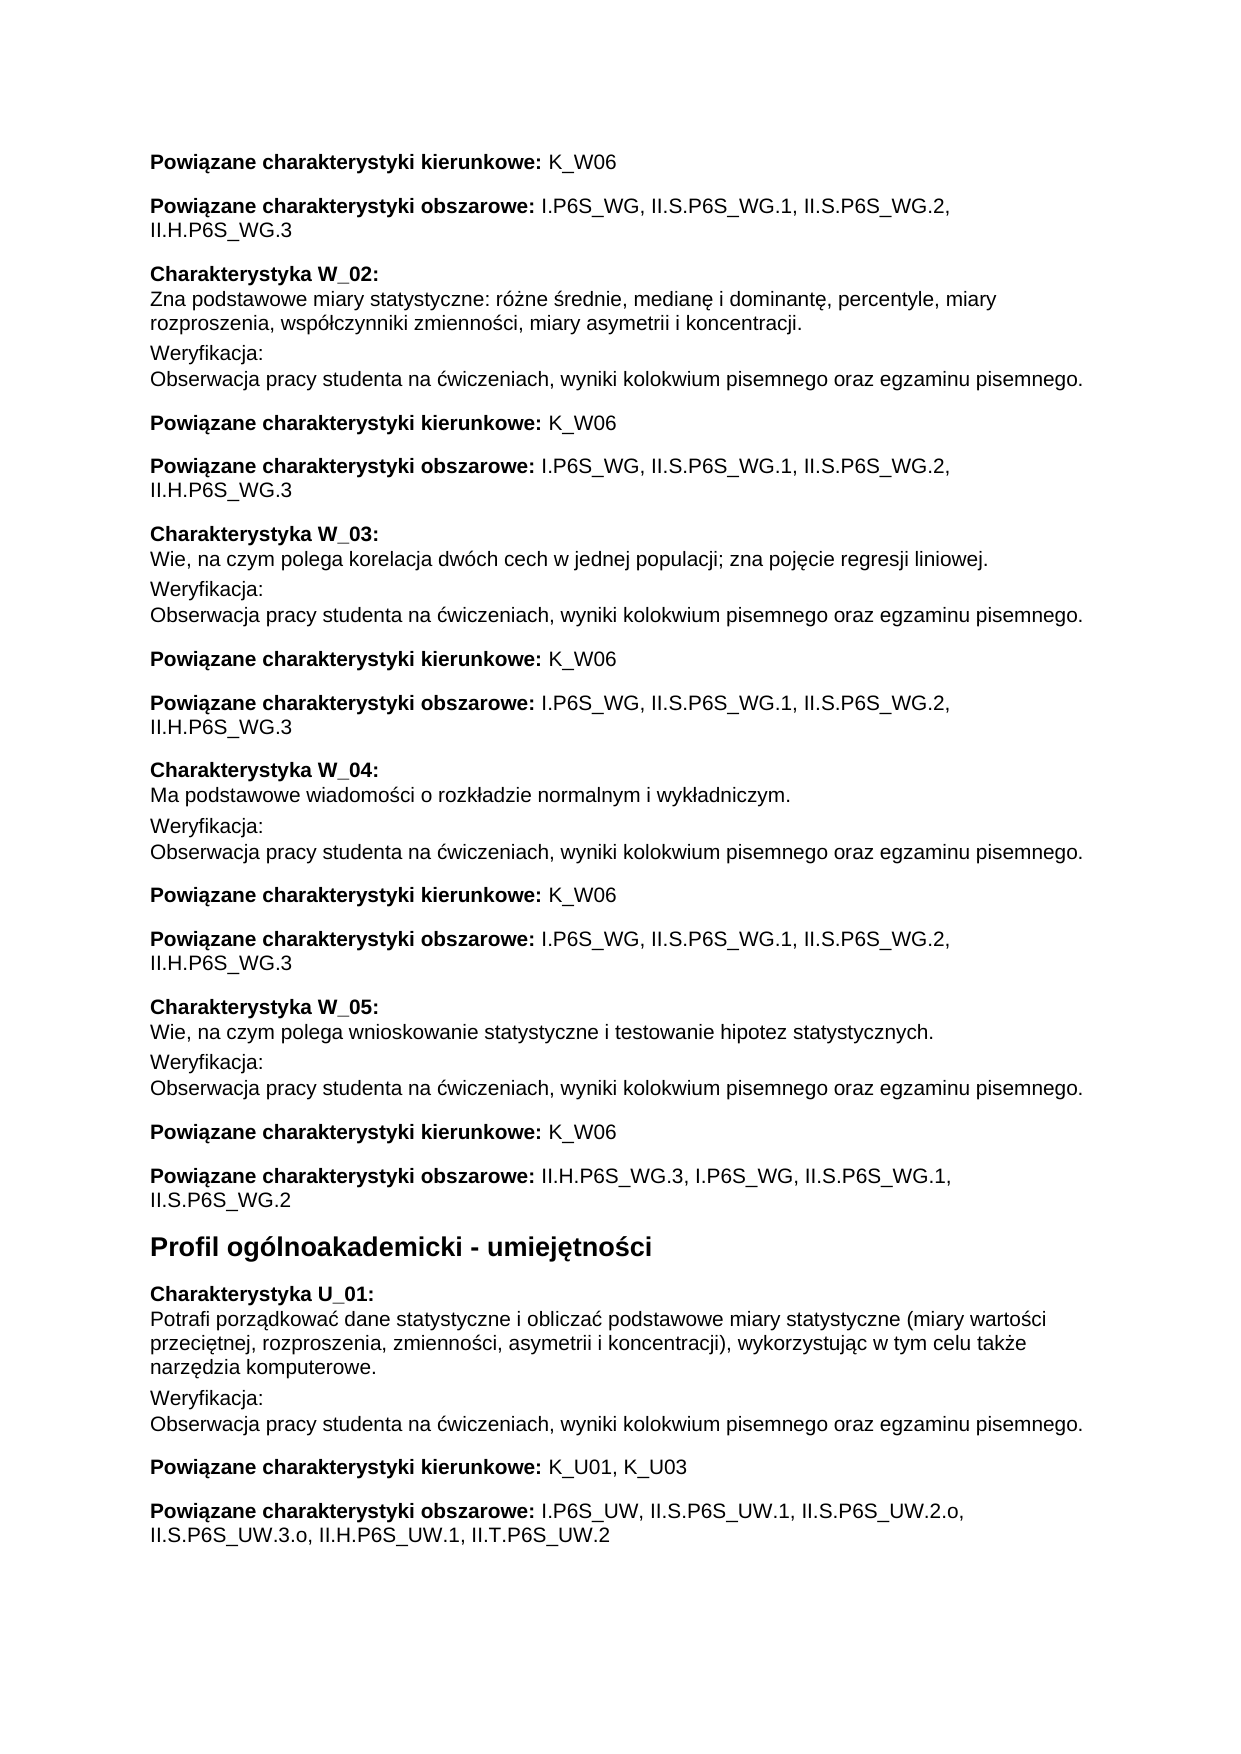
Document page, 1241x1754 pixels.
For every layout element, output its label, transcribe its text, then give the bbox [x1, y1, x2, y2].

text Weryfikacja: [150, 1050, 1090, 1074]
text Ma podstawowe wiadomości o rozkładzie normalnym i wykładniczym. [150, 783, 1090, 807]
text Obserwacja pracy studenta na ćwiczeniach, wyniki kolokwium pisemnego oraz egzaminu pisemnego. [150, 1411, 1090, 1435]
text Powiązane charakterystyki kierunkowe: K_W06 [150, 647, 1090, 671]
text Charakterystyka W_02: [150, 261, 1090, 285]
text Obserwacja pracy studenta na ćwiczeniach, wyniki kolokwium pisemnego oraz egzaminu pisemnego. [150, 1076, 1090, 1100]
text Powiązane charakterystyki kierunkowe: K_W06 [150, 883, 1090, 907]
text Powiązane charakterystyki kierunkowe: K_U01, K_U03 [150, 1455, 1090, 1479]
text Obserwacja pracy studenta na ćwiczeniach, wyniki kolokwium pisemnego oraz egzaminu pisemnego. [150, 603, 1090, 627]
text Weryfikacja: [150, 1385, 1090, 1409]
text Powiązane charakterystyki obszarowe: I.P6S_WG, II.S.P6S_WG.1, II.S.P6S_WG.2, II.H.P6S_WG.3 [150, 454, 1090, 502]
text Potrafi porządkować dane statystyczne i obliczać podstawowe miary statystyczne (miary wartości przeciętnej, rozproszenia, zmienności, asymetrii i koncentracji), wykorzystując w tym celu także narzędzia komputerowe. [150, 1307, 1090, 1379]
text Powiązane charakterystyki kierunkowe: K_W06 [150, 150, 1090, 174]
text Obserwacja pracy studenta na ćwiczeniach, wyniki kolokwium pisemnego oraz egzaminu pisemnego. [150, 839, 1090, 863]
text Wie, na czym polega korelacja dwóch cech w jednej populacji; zna pojęcie regresji liniowej. [150, 547, 1090, 571]
text Powiązane charakterystyki obszarowe: I.P6S_WG, II.S.P6S_WG.1, II.S.P6S_WG.2, II.H.P6S_WG.3 [150, 927, 1090, 975]
text Obserwacja pracy studenta na ćwiczeniach, wyniki kolokwium pisemnego oraz egzaminu pisemnego. [150, 367, 1090, 391]
text Weryfikacja: [150, 813, 1090, 837]
text Powiązane charakterystyki obszarowe: I.P6S_WG, II.S.P6S_WG.1, II.S.P6S_WG.2, II.H.P6S_WG.3 [150, 691, 1090, 738]
text Powiązane charakterystyki kierunkowe: K_W06 [150, 410, 1090, 434]
text Powiązane charakterystyki kierunkowe: K_W06 [150, 1120, 1090, 1144]
text Charakterystyka U_01: [150, 1282, 1090, 1306]
text Charakterystyka W_05: [150, 995, 1090, 1019]
text Powiązane charakterystyki obszarowe: I.P6S_WG, II.S.P6S_WG.1, II.S.P6S_WG.2, II.H.P6S_WG.3 [150, 194, 1090, 242]
text Charakterystyka W_03: [150, 522, 1090, 546]
text Weryfikacja: [150, 577, 1090, 601]
text Wie, na czym polega wnioskowanie statystyczne i testowanie hipotez statystycznych. [150, 1020, 1090, 1044]
subtitle Profil ogólnoakademicki - umiejętności [150, 1231, 1090, 1262]
text Charakterystyka W_04: [150, 758, 1090, 782]
text Zna podstawowe miary statystyczne: różne średnie, medianę i dominantę, percentyle, miary rozproszenia, współczynniki zmienności, miary asymetrii i koncentracji. [150, 286, 1090, 334]
text Powiązane charakterystyki obszarowe: II.H.P6S_WG.3, I.P6S_WG, II.S.P6S_WG.1, II.S.P6S_WG.2 [150, 1163, 1090, 1211]
text Weryfikacja: [150, 341, 1090, 364]
text Powiązane charakterystyki obszarowe: I.P6S_UW, II.S.P6S_UW.1, II.S.P6S_UW.2.o, II.S.P6S_UW.3.o, II.H.P6S_UW.1, II.T.P6S_UW.2 [150, 1499, 1090, 1547]
